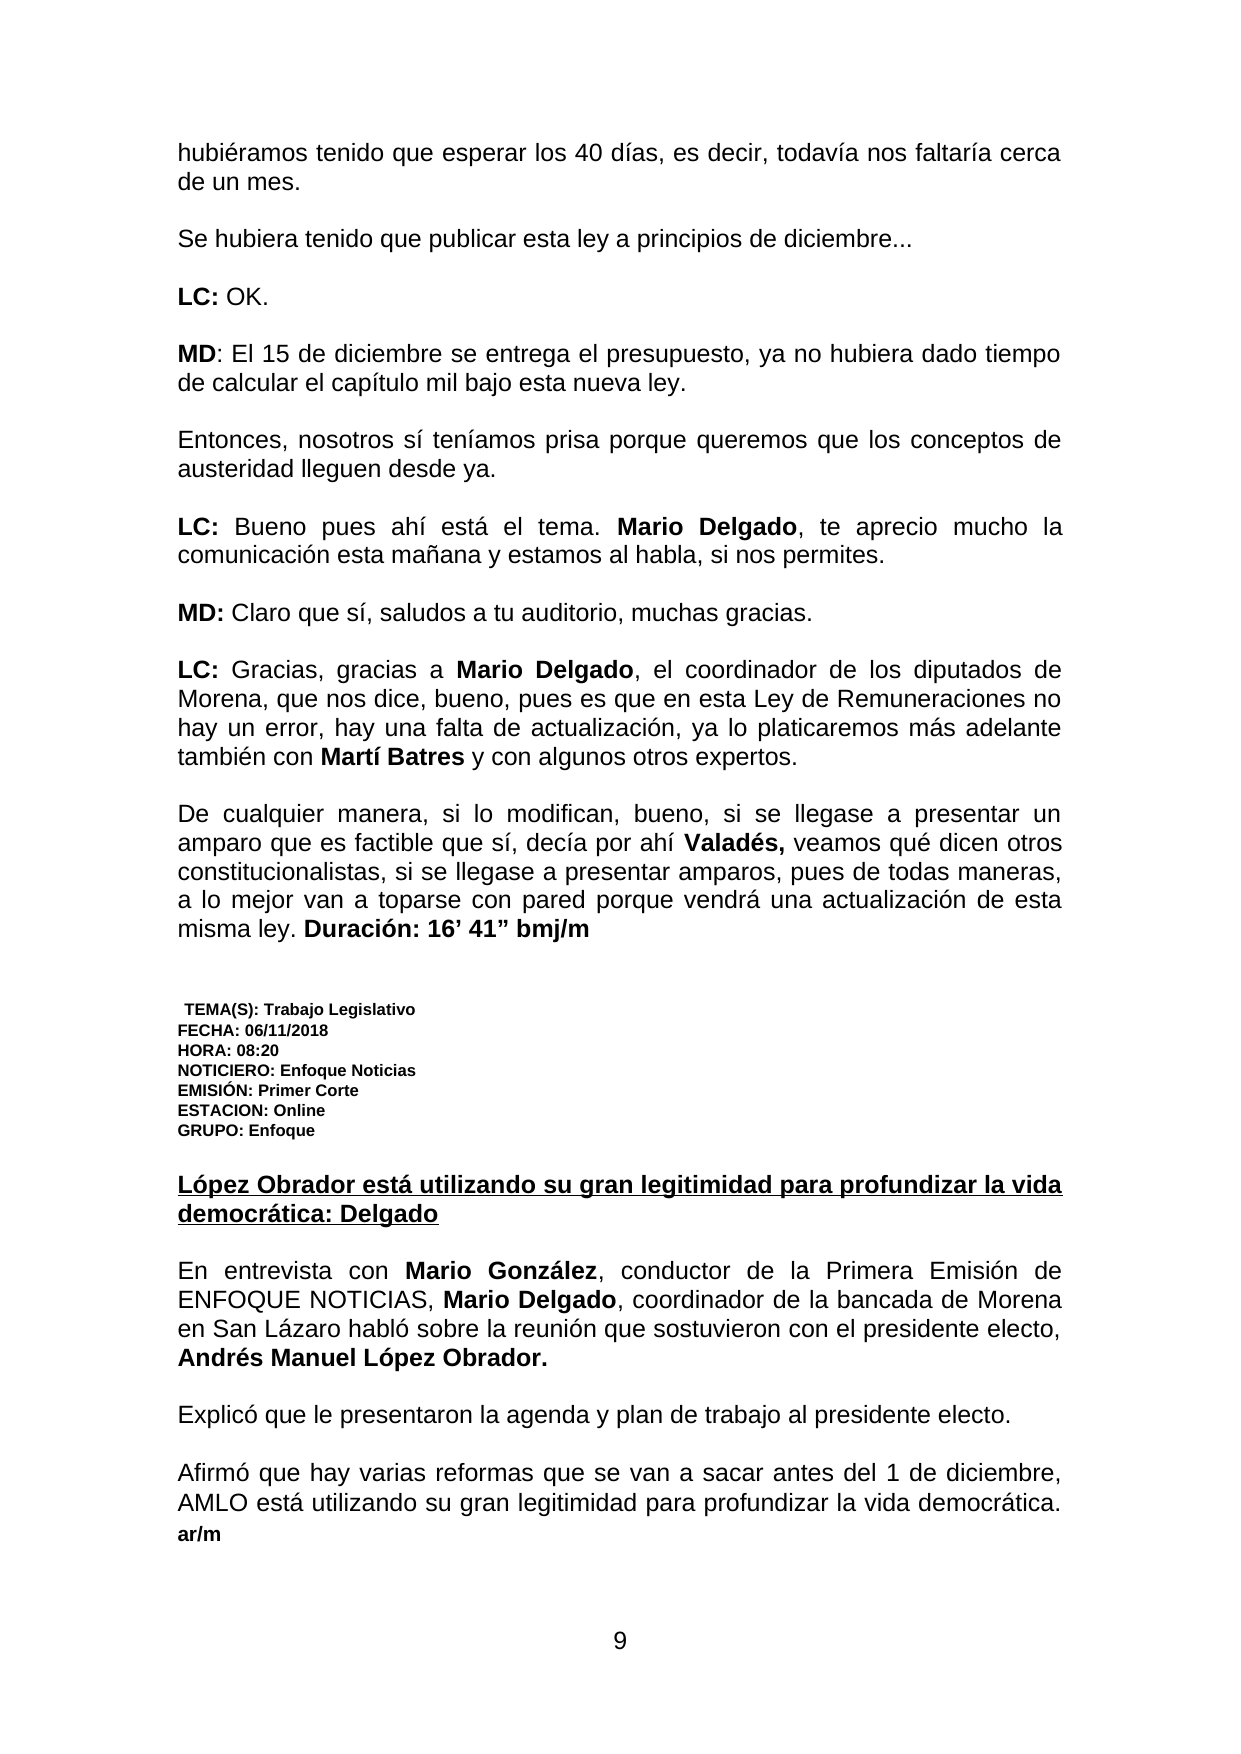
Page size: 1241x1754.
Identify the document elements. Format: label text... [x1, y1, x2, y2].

text ESTACION: Online [177, 1101, 1063, 1120]
text MD: El 15 de diciembre se entrega el presupuesto, ya no hubiera dado tiempo de calcular el capítulo mil bajo esta nueva ley. [177, 339, 1063, 396]
text EMISIÓN: Primer Corte [177, 1081, 1063, 1100]
text LC: Bueno pues ahí está el tema. Mario Delgado, te aprecio mucho la comunicación esta mañana y estamos al habla, si nos permites. [177, 511, 1063, 569]
text NOTICIERO: Enfoque Noticias [177, 1061, 1063, 1080]
text HORA: 08:20 [177, 1041, 1063, 1060]
text LC: OK. [177, 281, 1063, 310]
text TEMA(S): Trabajo Legislativo [177, 1000, 1063, 1019]
text FECHA: 06/11/2018 [177, 1021, 1063, 1040]
text López Obrador está utilizando su gran legitimidad para profundizar la vida democrática: Delgado [177, 1196, 1063, 1228]
text Entonces, nosotros sí teníamos prisa porque queremos que los conceptos de austeridad lleguen desde ya. [177, 425, 1063, 483]
text GRUPO: Enfoque [177, 1121, 1063, 1140]
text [177, 138, 1063, 195]
text MD: Claro que sí, saludos a tu auditorio, muchas gracias. [177, 598, 1063, 626]
text LC: Gracias, gracias a Mario Delgado, el coordinador de los diputados de Morena, que nos dice, bueno, pues es que en esta Ley de Remuneraciones no hay un error, hay una falta de actualización, ya lo platicaremos más adelante también con Martí Batres y con algunos otros expertos. [177, 655, 1063, 770]
text Se hubiera tenido que publicar esta ley a principios de diciembre... [177, 224, 1063, 253]
text López Obrador está utilizando su gran legitimidad para profundizar la vida democrática: Delgado [177, 1170, 1063, 1195]
text Explicó que le presentaron la agenda y plan de trabajo al presidente electo. [177, 1400, 1063, 1429]
text En entrevista con Mario González, conductor de la Primera Emisión de ENFOQUE NOTICIAS, Mario Delgado, coordinador de la bancada de Morena en San Lázaro habló sobre la reunión que sostuvieron con el presidente electo, Andrés Manuel López Obrador. [177, 1256, 1063, 1371]
text Afirmó que hay varias reformas que se van a sacar antes del 1 de diciembre, AMLO está utilizando su gran legitimidad para profundizar la vida democrática. ar/m [177, 1458, 1063, 1547]
text De cualquier manera, si lo modifican, bueno, si se llegase a presentar un amparo que es factible que sí, decía por ahí Valadés, veamos qué dicen otros constitucionalistas, si se llegase a presentar amparos, pues de todas maneras, a lo mejor van a toparse con pared porque vendrá una actualización de esta misma ley. Duración: 16’ 41” bmj/m [177, 799, 1063, 943]
